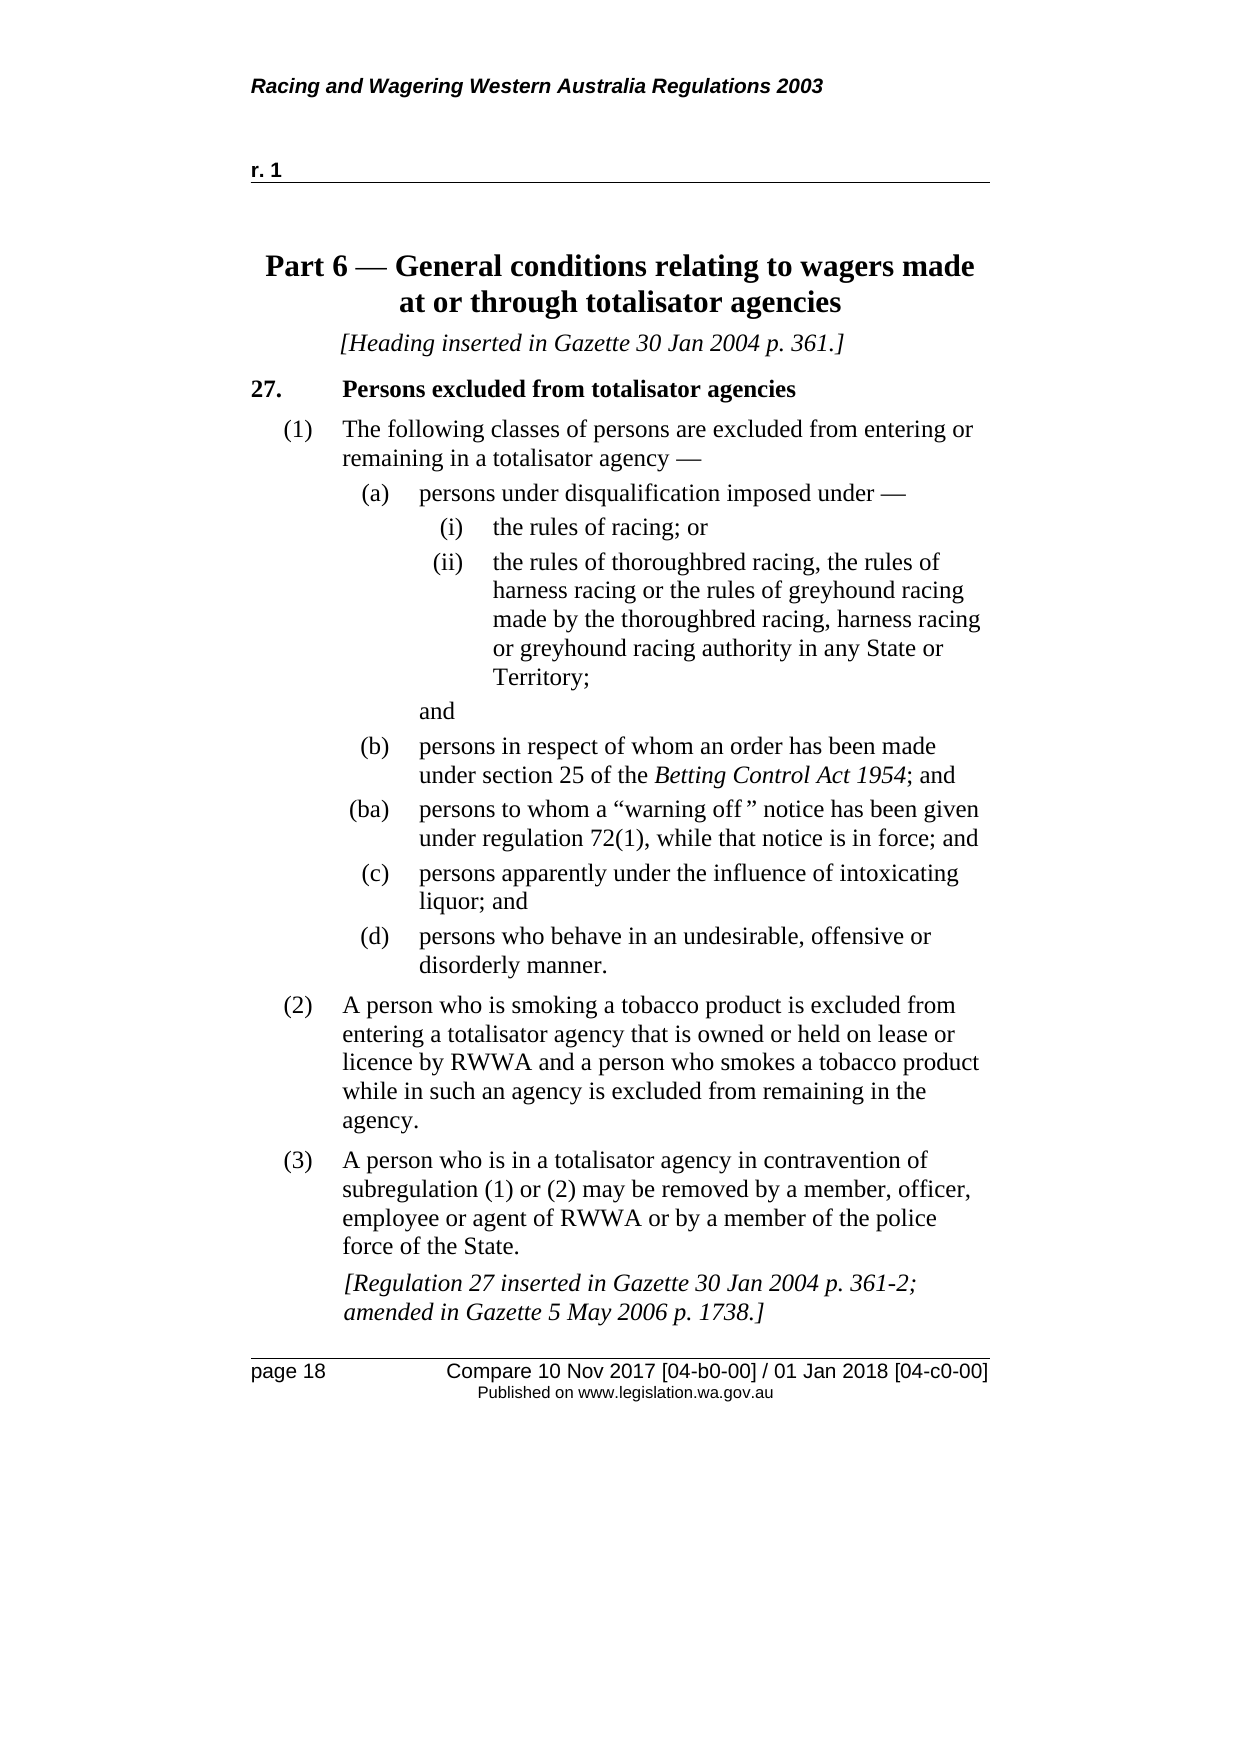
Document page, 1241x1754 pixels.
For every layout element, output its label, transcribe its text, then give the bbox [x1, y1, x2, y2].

text (ba) persons to whom a “warning off” notice has been given under regulation 72(1), while that notice is in force; and [251, 794, 990, 852]
text (a) persons under disqualification imposed under — [251, 478, 990, 506]
text (1) The following classes of persons are excluded from entering or remaining in a totalisator agency — [251, 414, 990, 472]
text (i) the rules of racing; or [251, 512, 990, 541]
text (d) persons who behave in an undesirable, offensive or disorderly manner. [251, 921, 990, 978]
text and [251, 696, 990, 725]
text (c) persons apparently under the influence of intoxicating liquor; and [251, 858, 990, 915]
subtitle 27. Persons excluded from totalisator agencies [251, 374, 990, 403]
text (2) A person who is smoking a tobacco product is excluded from entering a totalisator agency that is owned or held on lease or licence by RWWA and a person who smokes a tobacco product while in such an agency is excluded from remaining in the agency. [251, 990, 990, 1134]
text (ii) the rules of thoroughbred racing, the rules of harness racing or the rules of greyhound racing made by the thoroughbred racing, harness racing or greyhound racing authority in any State or Territory; [251, 547, 990, 691]
text (3) A person who is in a totalisator agency in contravention of subregulation (1) or (2) may be removed by a member, officer, employee or agent of RWWA or by a member of the police force of the State. [251, 1145, 990, 1260]
text [Regulation 27 inserted in Gazette 30 Jan 2004 p. 361-2; amended in Gazette 5 May 2006 p. 1738.] [251, 1268, 990, 1326]
subtitle Part 6 — General conditions relating to wagers made at or through totalisator agencies [251, 247, 990, 319]
subtitle [Heading inserted in Gazette 30 Jan 2004 p. 361.] [251, 328, 990, 356]
text (b) persons in respect of whom an order has been made under section 25 of the Betting Control Act 1954; and [251, 731, 990, 788]
